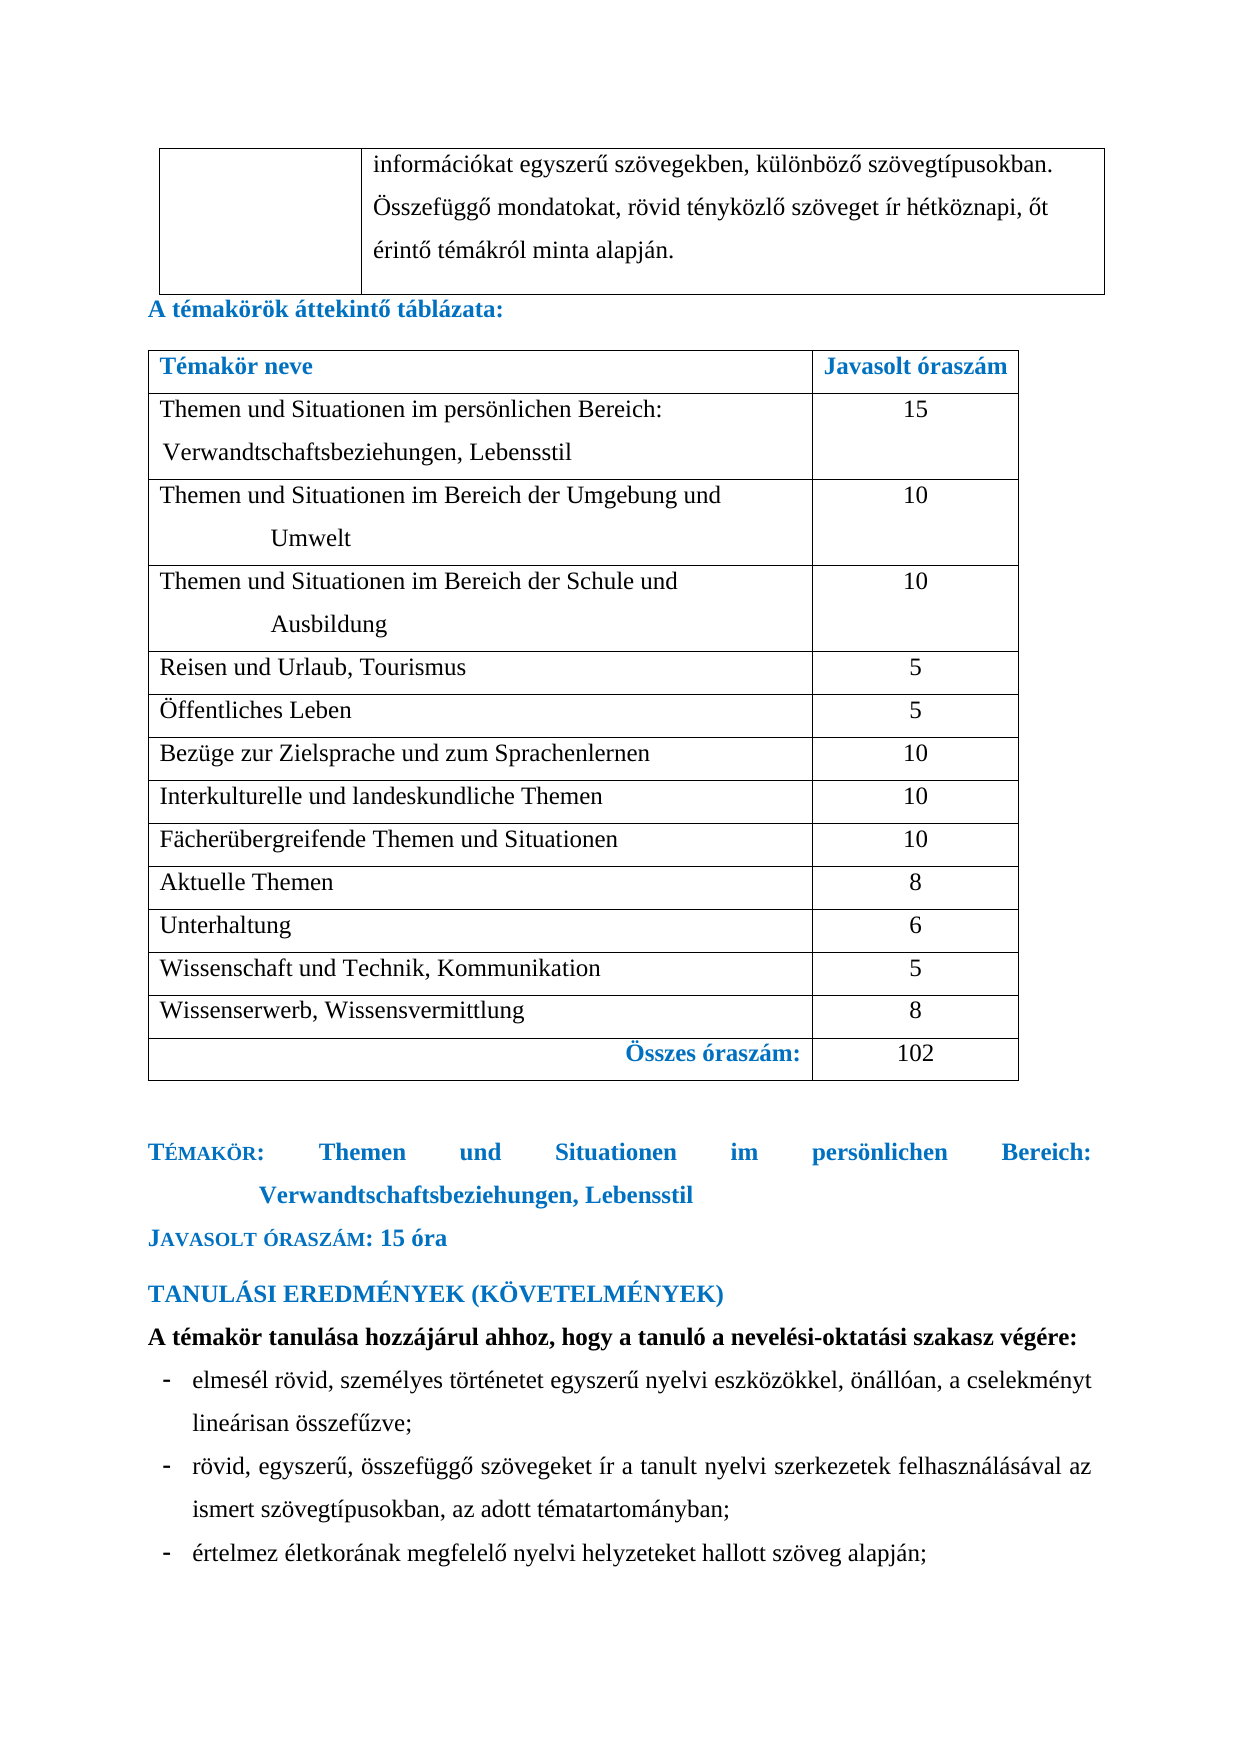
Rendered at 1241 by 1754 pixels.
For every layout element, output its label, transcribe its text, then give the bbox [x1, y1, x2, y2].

list elmesél rövid, személyes történetet egyszerű nyelvi eszközökkel, önállóan, a cselekményt lineárisan összefűzve; [162, 1365, 1093, 1437]
table_cell 8 [813, 996, 1018, 1037]
table_header Témakör neve [149, 351, 812, 393]
table_cell Aktuelle Themen [149, 867, 812, 909]
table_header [160, 149, 361, 293]
table_cell 5 [813, 652, 1018, 694]
list értelmez életkorának megfelelő nyelvi helyzeteket hallott szöveg alapján; [162, 1538, 1093, 1566]
text Témakör: Themen und Situationen im persönlichen Bereich: Verwandtschaftsbeziehungen, Lebensstil [148, 1137, 1093, 1209]
table_cell 6 [813, 910, 1018, 952]
table_cell 5 [813, 695, 1018, 737]
text A témakör tanulása hozzájárul ahhoz, hogy a tanuló a nevelési-oktatási szakasz végére: [148, 1322, 1093, 1351]
table_cell Unterhaltung [149, 910, 812, 952]
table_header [362, 149, 1104, 293]
table_cell Interkulturelle und landeskundliche Themen [149, 781, 812, 823]
table_cell Themen und Situationen im Bereich der Umgebung und Umwelt [149, 480, 812, 565]
table_cell Themen und Situationen im Bereich der Schule und Ausbildung [149, 566, 812, 651]
table_cell 10 [813, 566, 1018, 651]
table_cell 10 [813, 781, 1018, 823]
table_cell Wissenschaft und Technik, Kommunikation [149, 953, 812, 994]
table_cell Fächerübergreifende Themen und Situationen [149, 824, 812, 866]
text TANULÁSI EREDMÉNYEK (KÖVETELMÉNYEK) [148, 1279, 1093, 1308]
table_cell 102 [813, 1039, 1018, 1080]
table_cell Összes óraszám: [149, 1039, 812, 1080]
table_cell 8 [813, 867, 1018, 909]
table_cell 5 [813, 953, 1018, 994]
table_cell Themen und Situationen im persönlichen Bereich: Verwandtschaftsbeziehungen, Lebensstil [149, 394, 812, 479]
list rövid, egyszerű, összefüggő szövegeket ír a tanult nyelvi szerkezetek felhasználásával az ismert szövegtípusokban, az adott tématartományban; [162, 1451, 1093, 1523]
table_cell Reisen und Urlaub, Tourismus [149, 652, 812, 694]
table_cell Öffentliches Leben [149, 695, 812, 737]
table_cell 10 [813, 738, 1018, 780]
table_cell Bezüge zur Zielsprache und zum Sprachenlernen [149, 738, 812, 780]
table_header Javasolt óraszám [813, 351, 1018, 393]
table_cell Wissenserwerb, Wissensvermittlung [149, 996, 812, 1037]
table_cell 15 [813, 394, 1018, 479]
table_cell 10 [813, 824, 1018, 866]
text A témakörök áttekintő táblázata: [148, 294, 1093, 323]
table_cell 10 [813, 480, 1018, 565]
text Javasolt óraszám: 15 óra [148, 1223, 1093, 1252]
